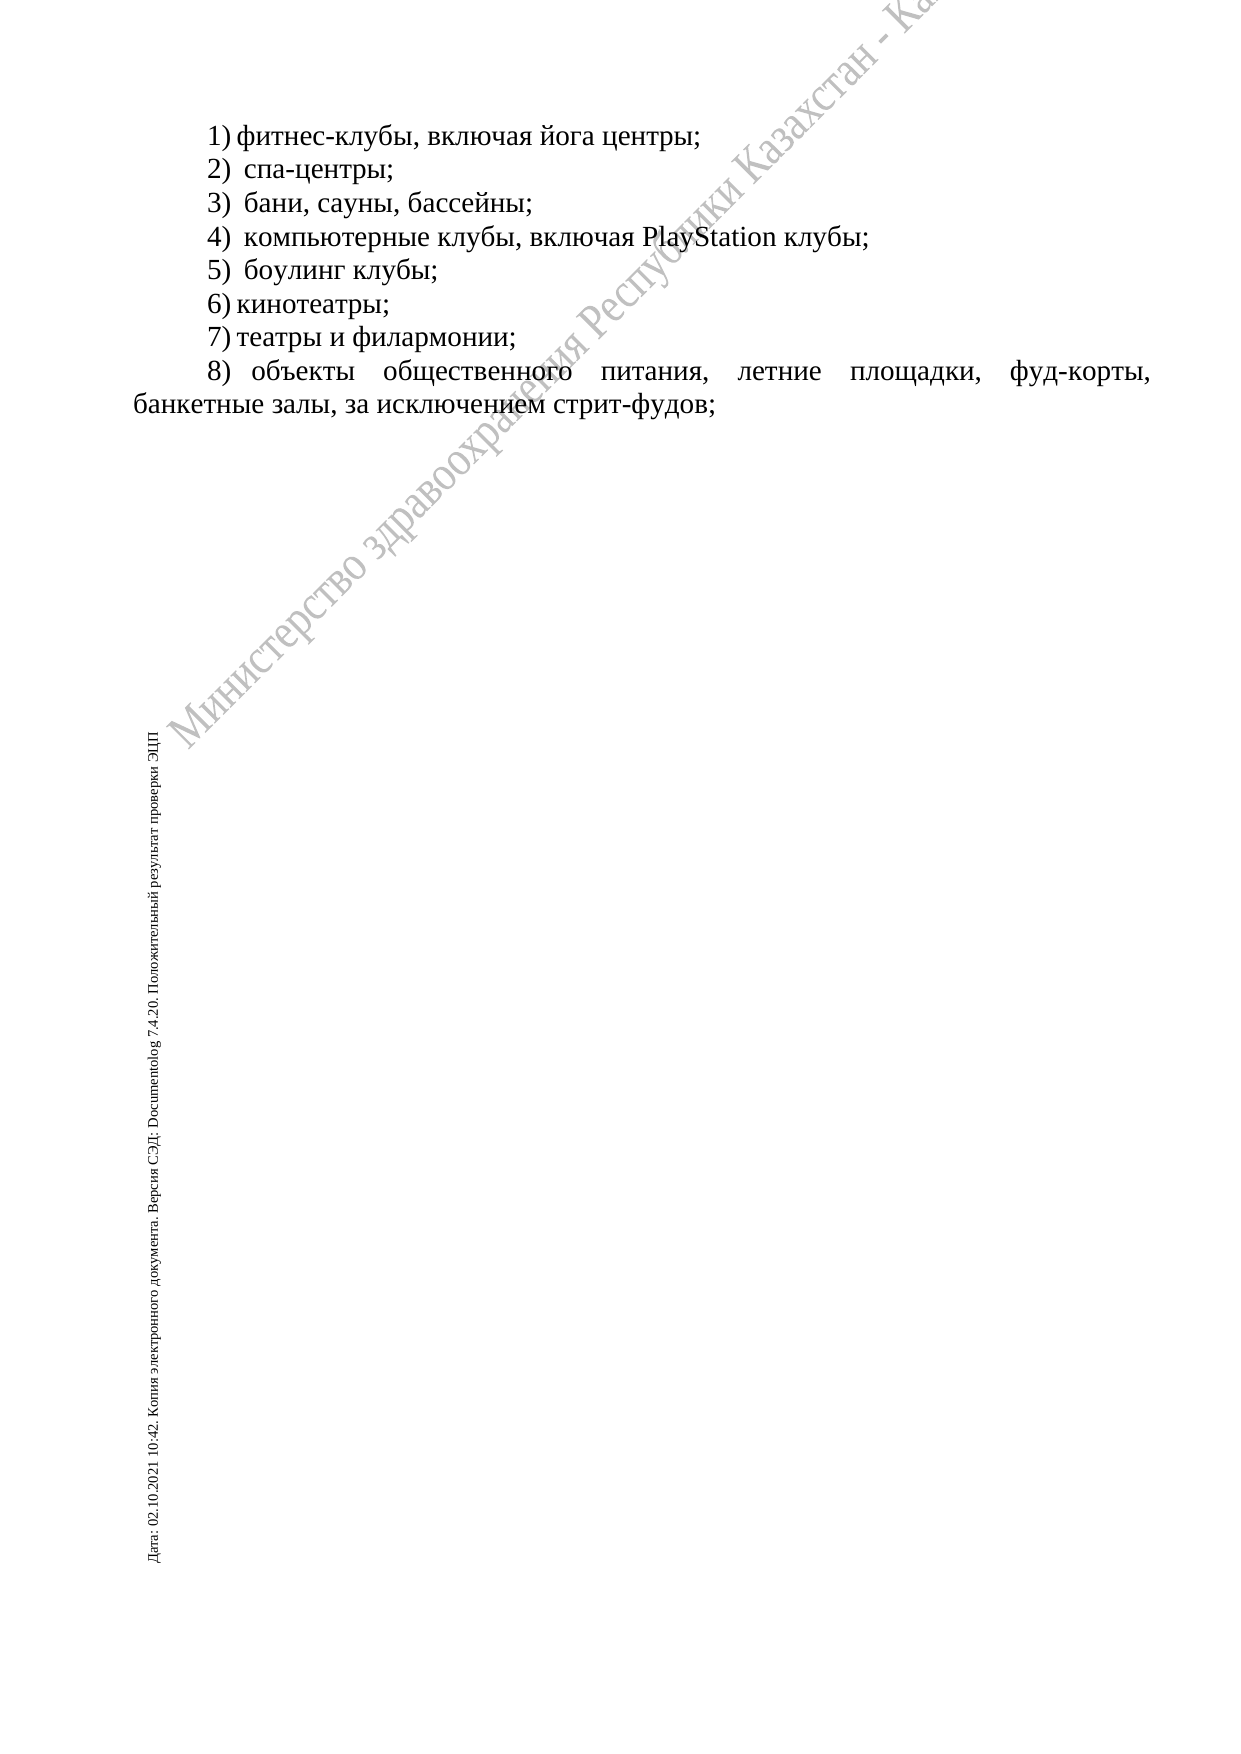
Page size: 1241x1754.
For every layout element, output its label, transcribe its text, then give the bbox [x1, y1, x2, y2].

list боулинг клубы; [133, 252, 1152, 286]
list компьютерные клубы, включая PlayStation клубы; [133, 219, 1152, 252]
list бани, сауны, бассейны; [133, 185, 1152, 219]
list театры и филармонии; [133, 319, 1152, 353]
list кинотеатры; [133, 286, 1152, 319]
list объекты общественного питания, летние площадки, фуд-корты, банкетные залы, за исключением стрит-фудов; [133, 353, 1152, 420]
list фитнес-клубы, включая йога центры; [133, 118, 1152, 152]
list спа-центры; [133, 152, 1152, 185]
